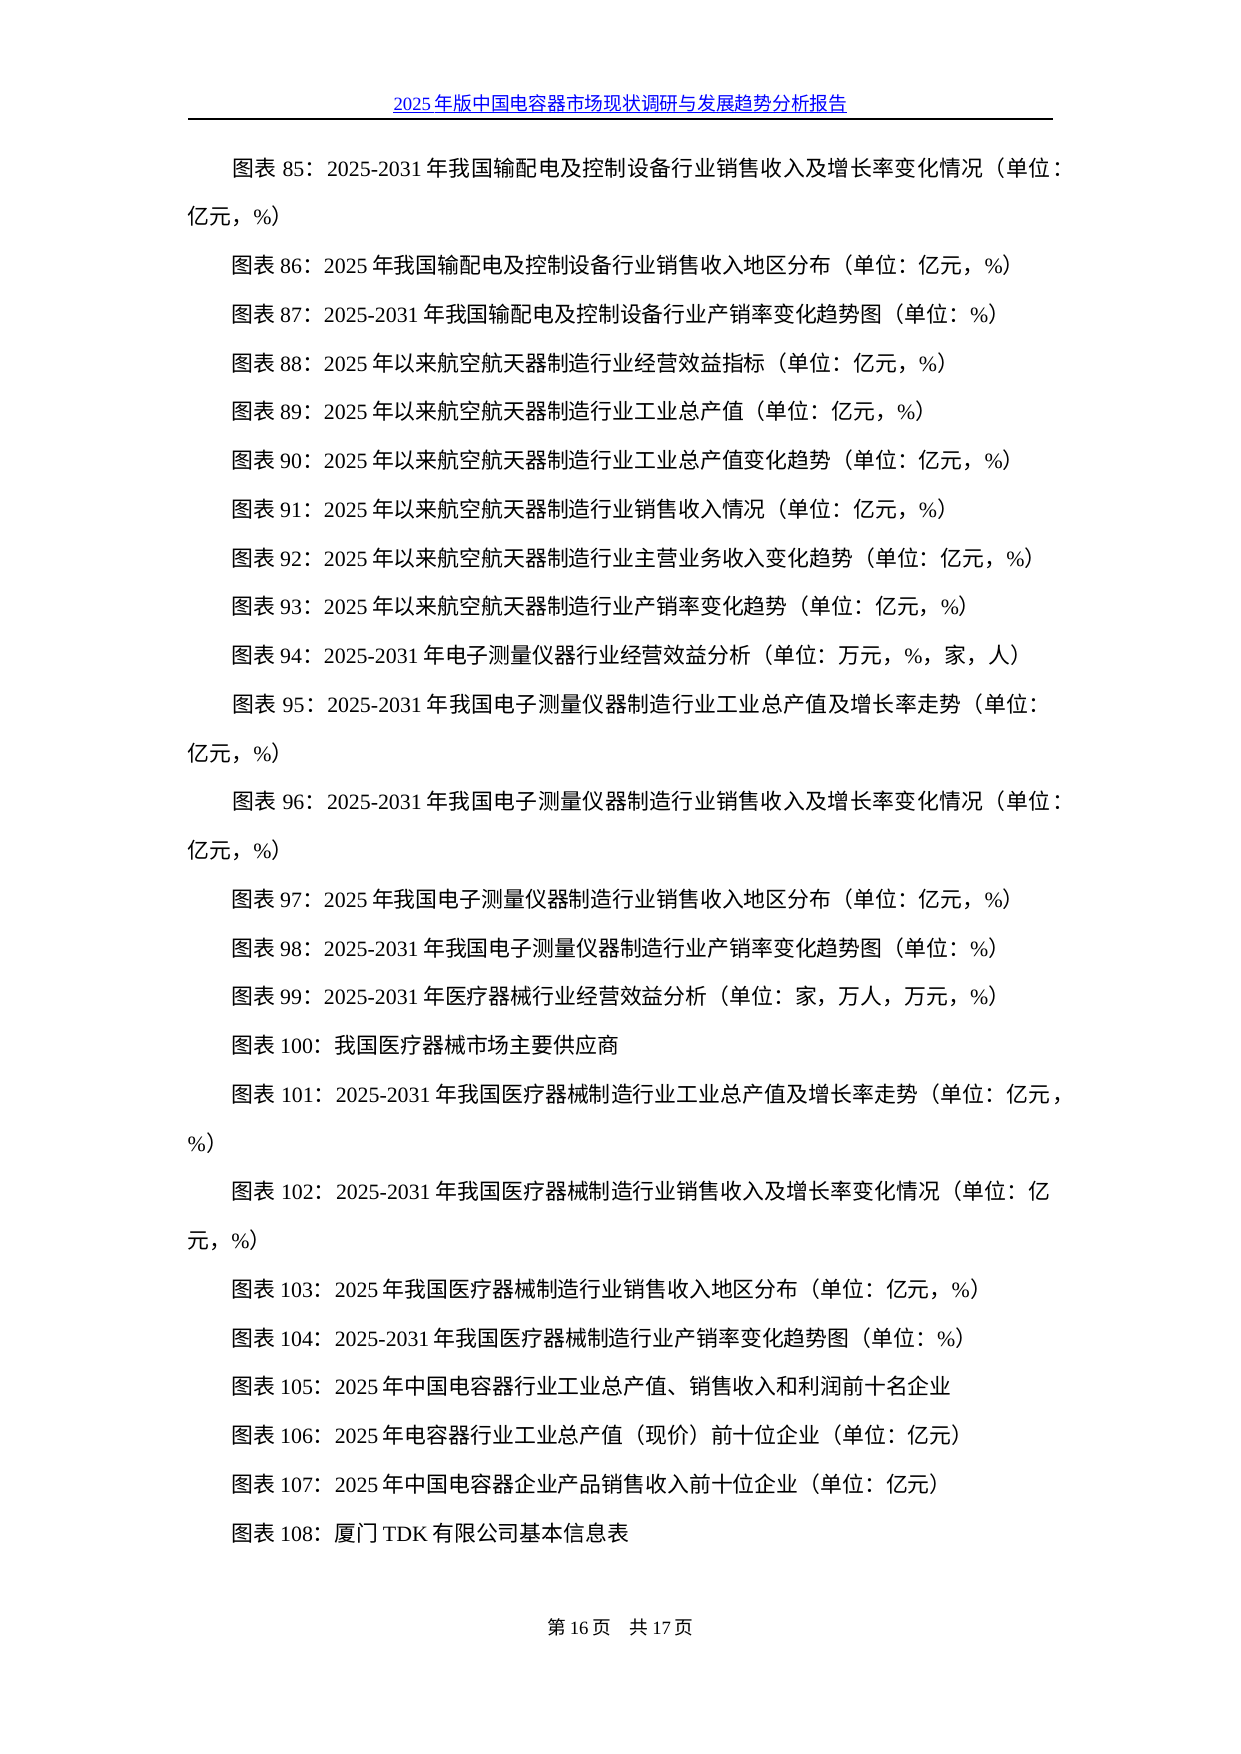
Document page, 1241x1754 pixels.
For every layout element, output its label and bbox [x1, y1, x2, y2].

text [187, 150, 1053, 1548]
